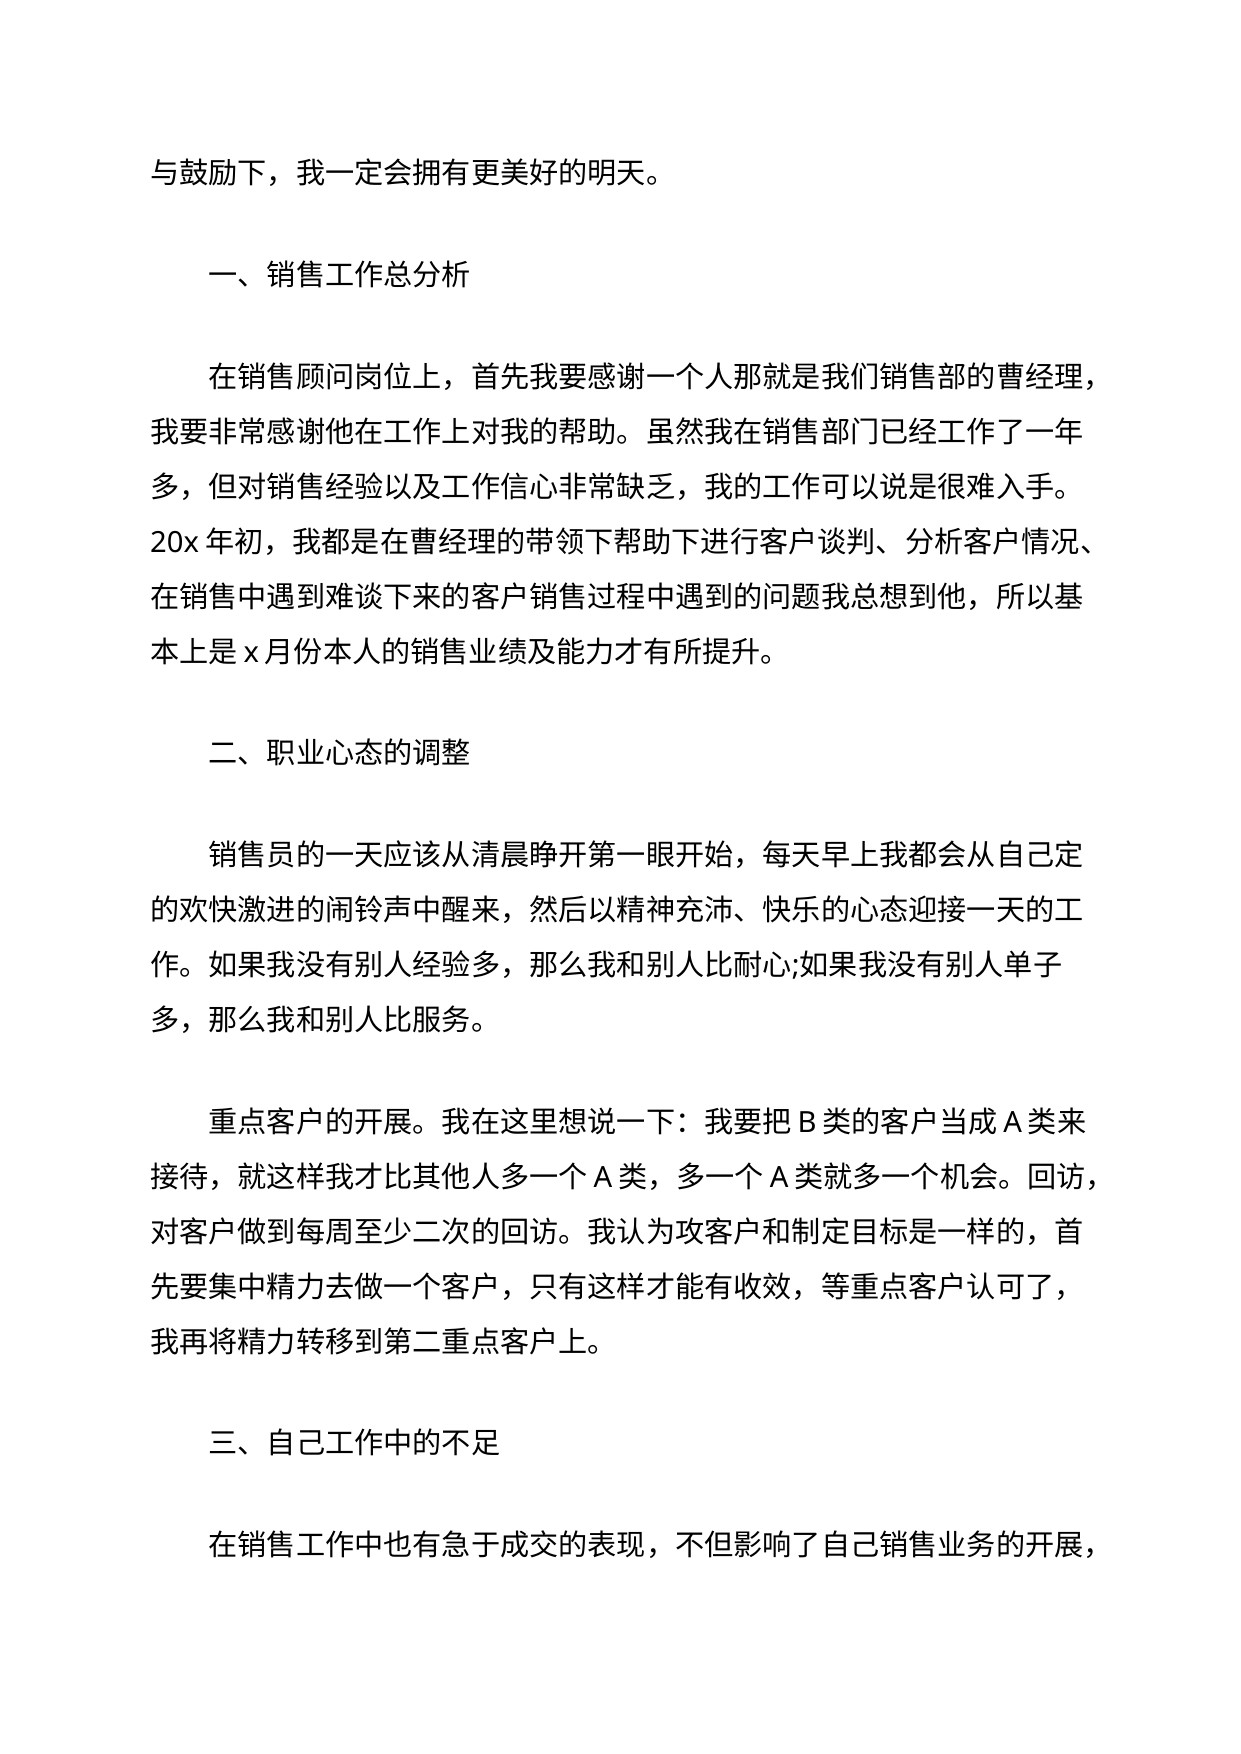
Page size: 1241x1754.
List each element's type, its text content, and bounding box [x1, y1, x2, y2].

text 重点客户的开展。我在这里想说一下：我要把B类的客户当成A类来接待，就这样我才比其他人多一个A类，多一个A类就多一个机会。回访，对客户做到每周至少二次的回访。我认为攻客户和制定目标是一样的，首先要集中精力去做一个客户，只有这样才能有收效，等重点客户认可了，我再将精力转移到第二重点客户上。 [150, 1098, 1090, 1361]
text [150, 150, 1090, 192]
text 三、自己工作中的不足 [150, 1420, 1090, 1462]
text 二、职业心态的调整 [150, 730, 1090, 772]
text 在销售顾问岗位上，首先我要感谢一个人那就是我们销售部的曹经理，我要非常感谢他在工作上对我的帮助。虽然我在销售部门已经工作了一年多，但对销售经验以及工作信心非常缺乏，我的工作可以说是很难入手。20x年初，我都是在曹经理的带领下帮助下进行客户谈判、分析客户情况、在销售中遇到难谈下来的客户销售过程中遇到的问题我总想到他，所以基本上是x月份本人的销售业绩及能力才有所提升。 [150, 353, 1090, 671]
text 销售员的一天应该从清晨睁开第一眼开始，每天早上我都会从自己定的欢快激进的闹铃声中醒来，然后以精神充沛、快乐的心态迎接一天的工作。如果我没有别人经验多，那么我和别人比耐心;如果我没有别人单子多，那么我和别人比服务。 [150, 832, 1090, 1039]
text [150, 1522, 1090, 1564]
text 一、销售工作总分析 [150, 252, 1090, 294]
